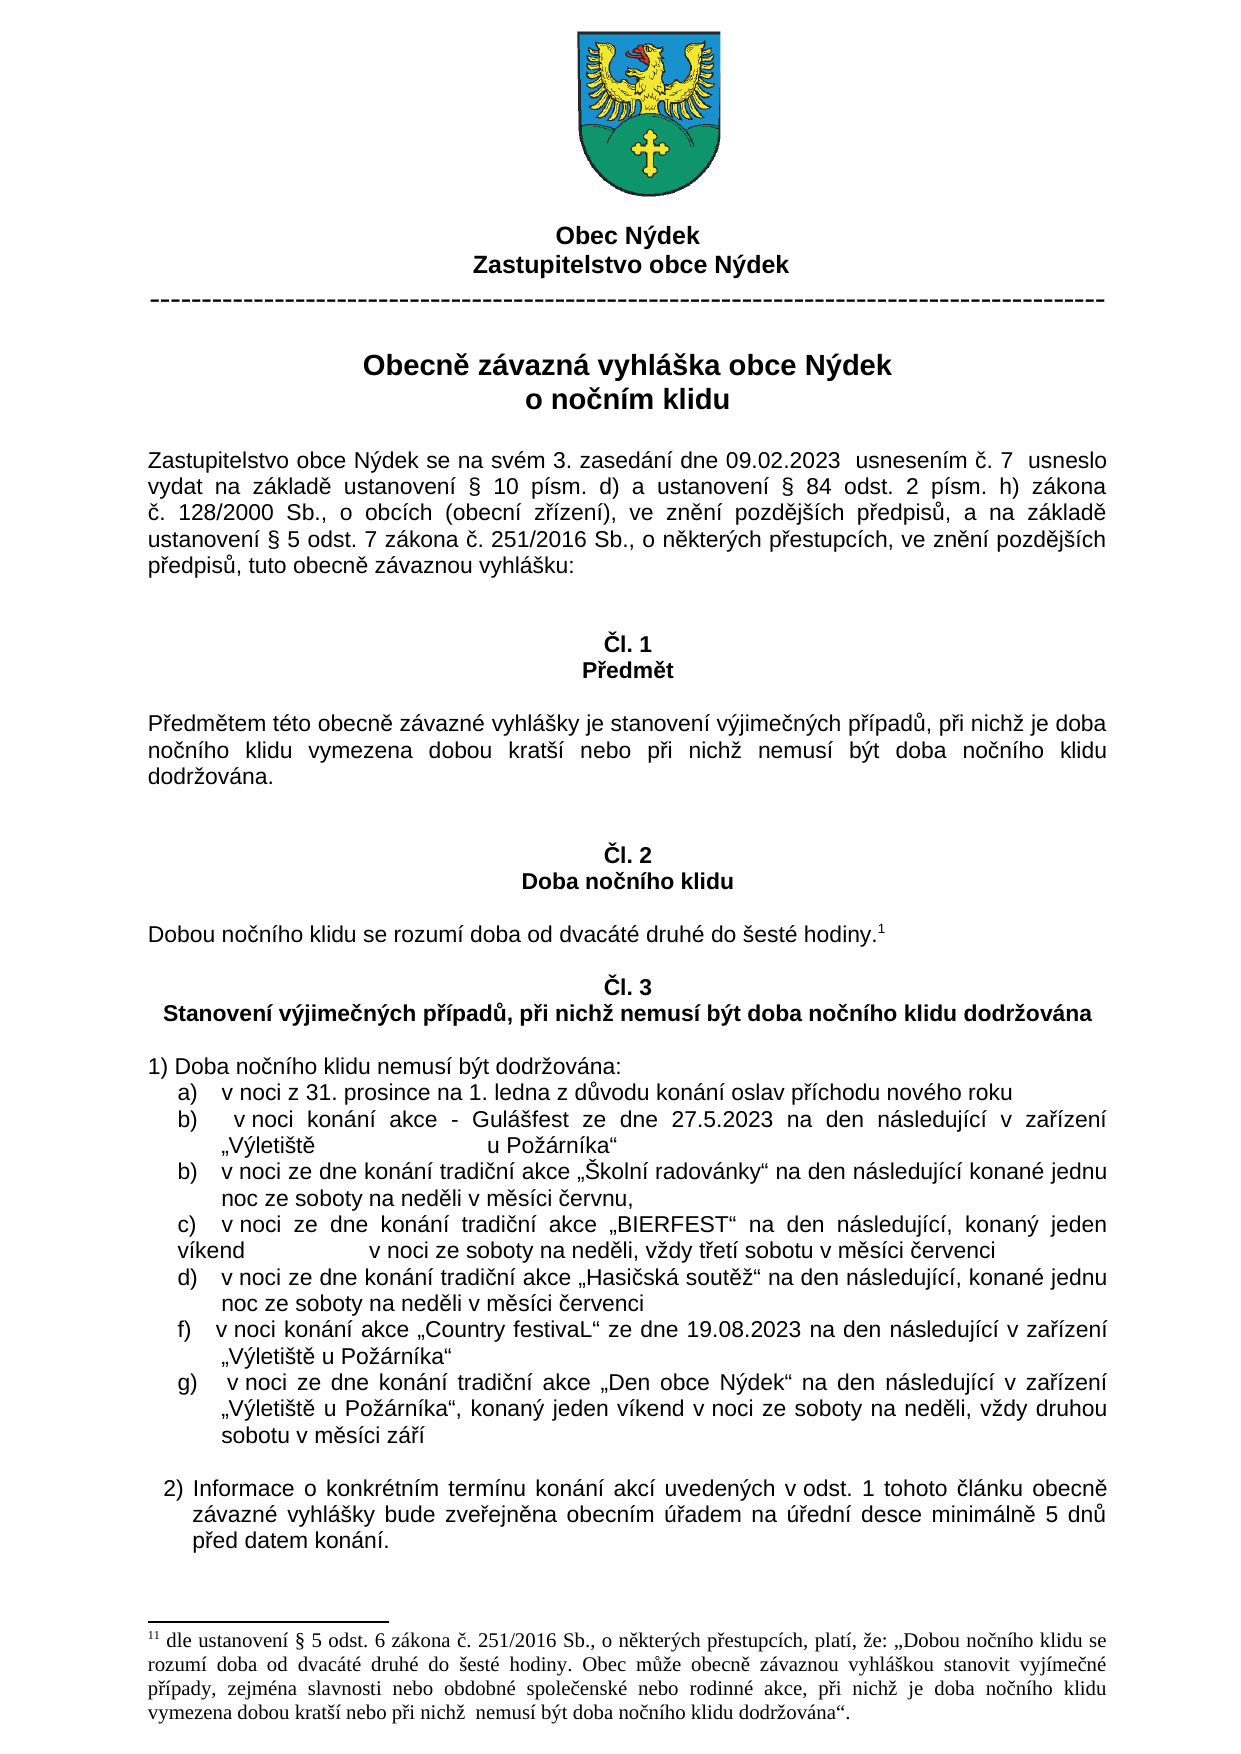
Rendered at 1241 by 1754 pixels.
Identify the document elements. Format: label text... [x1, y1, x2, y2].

text Stanovení výjimečných případů, při nichž nemusí být doba nočního klidu dodržována [148, 1000, 1107, 1026]
text Doba nočního klidu [148, 868, 1107, 895]
text Dobou nočního klidu se rozumí doba od dvacáté druhé do šesté hodiny. [148, 921, 1107, 947]
text Předmět [148, 657, 1107, 684]
text Čl. 3 [148, 974, 1107, 1000]
text Čl. 2 [148, 842, 1107, 868]
text Obec Nýdek [148, 221, 1107, 250]
text f) v noci konání akce „Country festivaL“ ze dne 19.08.2023 na den následující v zařízení „Výletiště u Požárníka“ [177, 1316, 1107, 1369]
text c) v noci ze dne konání tradiční akce „BIERFEST“ na den následující, konaný jeden víkend v noci ze soboty na neděli, vždy třetí sobotu v měsíci červenci [177, 1211, 1107, 1264]
text Zastupitelstvo obce Nýdek [148, 250, 1107, 279]
text d) v noci ze dne konání tradiční akce „Hasičská soutěž“ na den následující, konané jednu noc ze soboty na neděli v měsíci červenci [177, 1264, 1107, 1316]
text a) v noci z 31. prosince na 1. ledna z důvodu konání oslav příchodu nového roku [177, 1079, 1107, 1106]
text o nočním klidu [148, 382, 1107, 415]
text g) v noci ze dne konání tradiční akce „Den obce Nýdek“ na den následující v zařízení „Výletiště u Požárníka“, konaný jeden víkend v noci ze soboty na neděli, vždy druhou sobotu v měsíci září [177, 1369, 1107, 1448]
text Čl. 1 [148, 631, 1107, 657]
text Obecně závazná vyhláška obce Nýdek [148, 348, 1107, 382]
picture [576, 29, 720, 195]
text Předmětem této obecně závazné vyhlášky je stanovení výjimečných případů, při nichž je doba nočního klidu vymezena dobou kratší nebo při nichž nemusí být doba nočního klidu dodržována. [148, 710, 1107, 789]
text 1) Doba nočního klidu nemusí být dodržována: [148, 1053, 1107, 1079]
text -------------------------------------------------------------------------------------------- [148, 279, 1107, 315]
text b) v noci konání akce - Gulášfest ze dne 27.5.2023 na den následující v zařízení „Výletiště u Požárníka“ [177, 1106, 1107, 1158]
text Zastupitelstvo obce Nýdek se na svém 3. zasedání dne 09.02.2023 usnesením č. 7 usneslo vydat na základě ustanovení § 10 písm. d) a ustanovení § 84 odst. 2 písm. h) zákona č. 128/2000 Sb., o obcích (obecní zřízení), ve znění pozdějších předpisů, a na základě ustanovení § 5 odst. 7 zákona č. 251/2016 Sb., o některých přestupcích, ve znění pozdějších předpisů, tuto obecně závaznou vyhlášku: [148, 447, 1107, 578]
text b) v noci ze dne konání tradiční akce „Školní radovánky“ na den následující konané jednu noc ze soboty na neděli v měsíci červnu, [177, 1158, 1107, 1211]
text 2) Informace o konkrétním termínu konání akcí uvedených v odst. 1 tohoto článku obecně závazné vyhlášky bude zveřejněna obecním úřadem na úřední desce minimálně 5 dnů před datem konání. [163, 1474, 1107, 1553]
